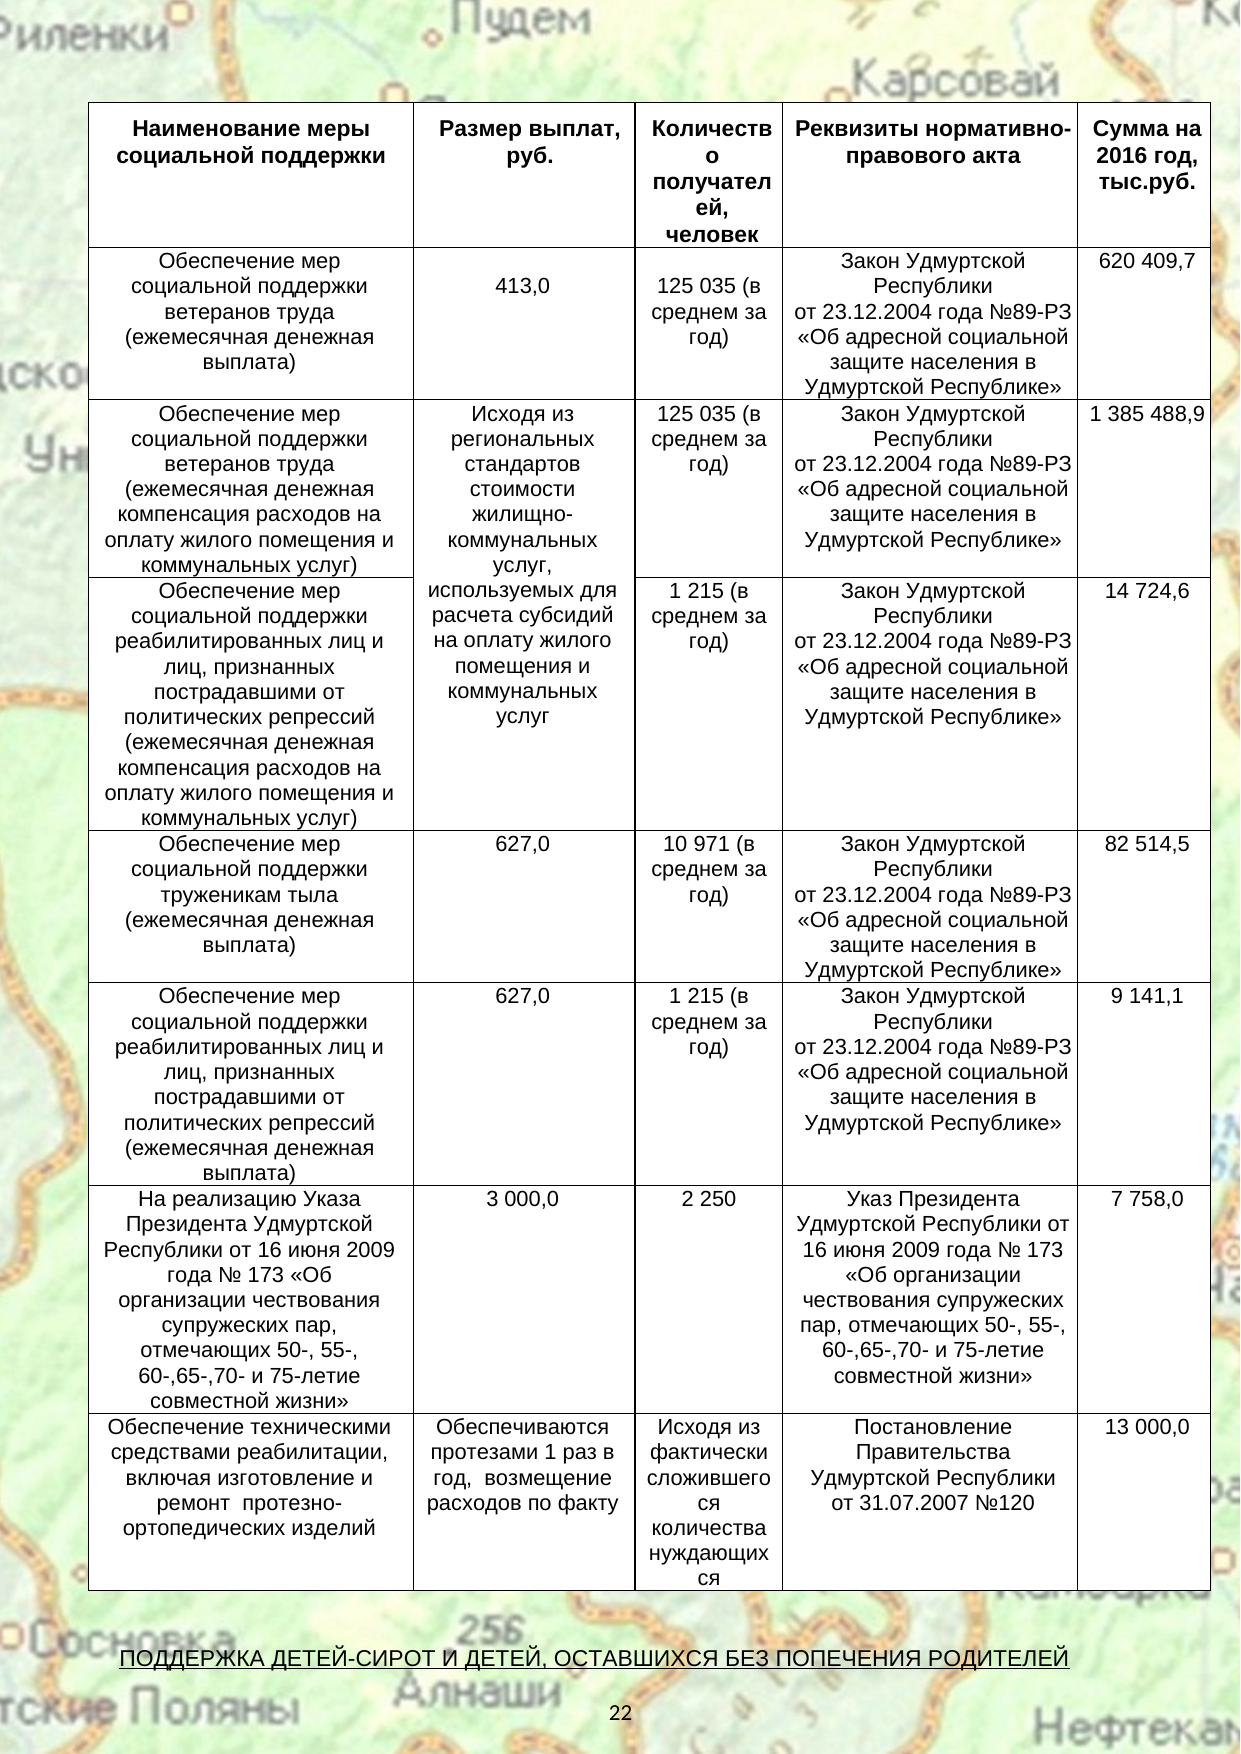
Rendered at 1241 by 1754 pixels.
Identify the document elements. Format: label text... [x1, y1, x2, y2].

table_cell Обеспечение мер социальной поддержки ветеранов труда (ежемесячная денежная выплата) [89, 248, 413, 399]
table_cell 125 035 (в среднем за год) [636, 248, 782, 399]
table_cell Исходя из региональных стандартов стоимости жилищно-коммунальных услуг, используемых для расчета субсидий на оплату жилого помещения и коммунальных услуг [414, 400, 634, 830]
table_cell 3 000,0 [414, 1186, 634, 1413]
table_header Размер выплат, руб. [414, 103, 634, 247]
table_cell Закон Удмуртской Республики от 23.12.2004 года №89-РЗ «Об адресной социальной защите населения в Удмуртской Республике» [783, 248, 1077, 399]
table_cell 627,0 [414, 983, 634, 1185]
table_cell Обеспечение мер социальной поддержки труженикам тыла (ежемесячная денежная выплата) [89, 831, 413, 982]
table_cell Закон Удмуртской Республики от 23.12.2004 года №89-РЗ «Об адресной социальной защите населения в Удмуртской Республике» [783, 578, 1077, 830]
table_cell Указ Президента Удмуртской Республики от 16 июня 2009 года № 173 «Об организации чествования супружеских пар, отмечающих 50-, 55-, 60-,65-,70- и 75-летие совместной жизни» [783, 1186, 1077, 1413]
table_cell 10 971 (в среднем за год) [636, 831, 782, 982]
table_cell Закон Удмуртской Республики от 23.12.2004 года №89-РЗ «Об адресной социальной защите населения в Удмуртской Республике» [783, 400, 1077, 577]
table_cell Закон Удмуртской Республики от 23.12.2004 года №89-РЗ «Об адресной социальной защите населения в Удмуртской Республике» [783, 831, 1077, 982]
table_header Реквизиты нормативно-правового акта [783, 103, 1077, 247]
table_cell Исходя из фактически сложившегося количества нуждающихся [636, 1414, 782, 1590]
table_cell 14 724,6 [1078, 578, 1210, 830]
table_cell Закон Удмуртской Республики от 23.12.2004 года №89-РЗ «Об адресной социальной защите населения в Удмуртской Республике» [783, 983, 1077, 1185]
table_cell 627,0 [414, 831, 634, 982]
table_cell Обеспечение мер социальной поддержки реабилитированных лиц и лиц, признанных пострадавшими от политических репрессий (ежемесячная денежная компенсация расходов на оплату жилого помещения и коммунальных услуг) [89, 578, 413, 830]
table_cell Постановление Правительства Удмуртской Республики от 31.07.2007 №120 [783, 1414, 1077, 1590]
table_cell 620 409,7 [1078, 248, 1210, 399]
table_cell 7 758,0 [1078, 1186, 1210, 1413]
table_cell 413,0 [414, 248, 634, 399]
picture [0, 0, 1241, 1754]
table_cell 2 250 [636, 1186, 782, 1413]
table_cell 9 141,1 [1078, 983, 1210, 1185]
table_cell 82 514,5 [1078, 831, 1210, 982]
table_cell Обеспечиваются протезами 1 раз в год, возмещение расходов по факту [414, 1414, 634, 1590]
table_cell 125 035 (в среднем за год) [636, 400, 782, 577]
table_cell Обеспечение техническими средствами реабилитации, включая изготовление и ремонт протезно-ортопедических изделий [89, 1414, 413, 1590]
table_cell 1 215 (в среднем за год) [636, 983, 782, 1185]
table_cell 1 385 488,9 [1078, 400, 1210, 577]
table_header Количество получателей, человек [636, 103, 782, 247]
table_cell 1 215 (в среднем за год) [636, 578, 782, 830]
table_header Сумма на 2016 год, тыс.руб. [1078, 103, 1210, 247]
table_cell На реализацию Указа Президента Удмуртской Республики от 16 июня 2009 года № 173 «Об организации чествования супружеских пар, отмечающих 50-, 55-, 60-,65-,70- и 75-летие совместной жизни» [89, 1186, 413, 1413]
table_header Наименование меры социальной поддержки [89, 103, 413, 247]
table_cell Обеспечение мер социальной поддержки реабилитированных лиц и лиц, признанных пострадавшими от политических репрессий (ежемесячная денежная выплата) [89, 983, 413, 1185]
table_cell 13 000,0 [1078, 1414, 1210, 1590]
text ПОДДЕРЖКА ДЕТЕЙ-СИРОТ И ДЕТЕЙ, ОСТАВШИХСЯ БЕЗ ПОПЕЧЕНИЯ РОДИТЕЛЕЙ [15, 1645, 1167, 1672]
table_cell Обеспечение мер социальной поддержки ветеранов труда (ежемесячная денежная компенсация расходов на оплату жилого помещения и коммунальных услуг) [89, 400, 413, 577]
